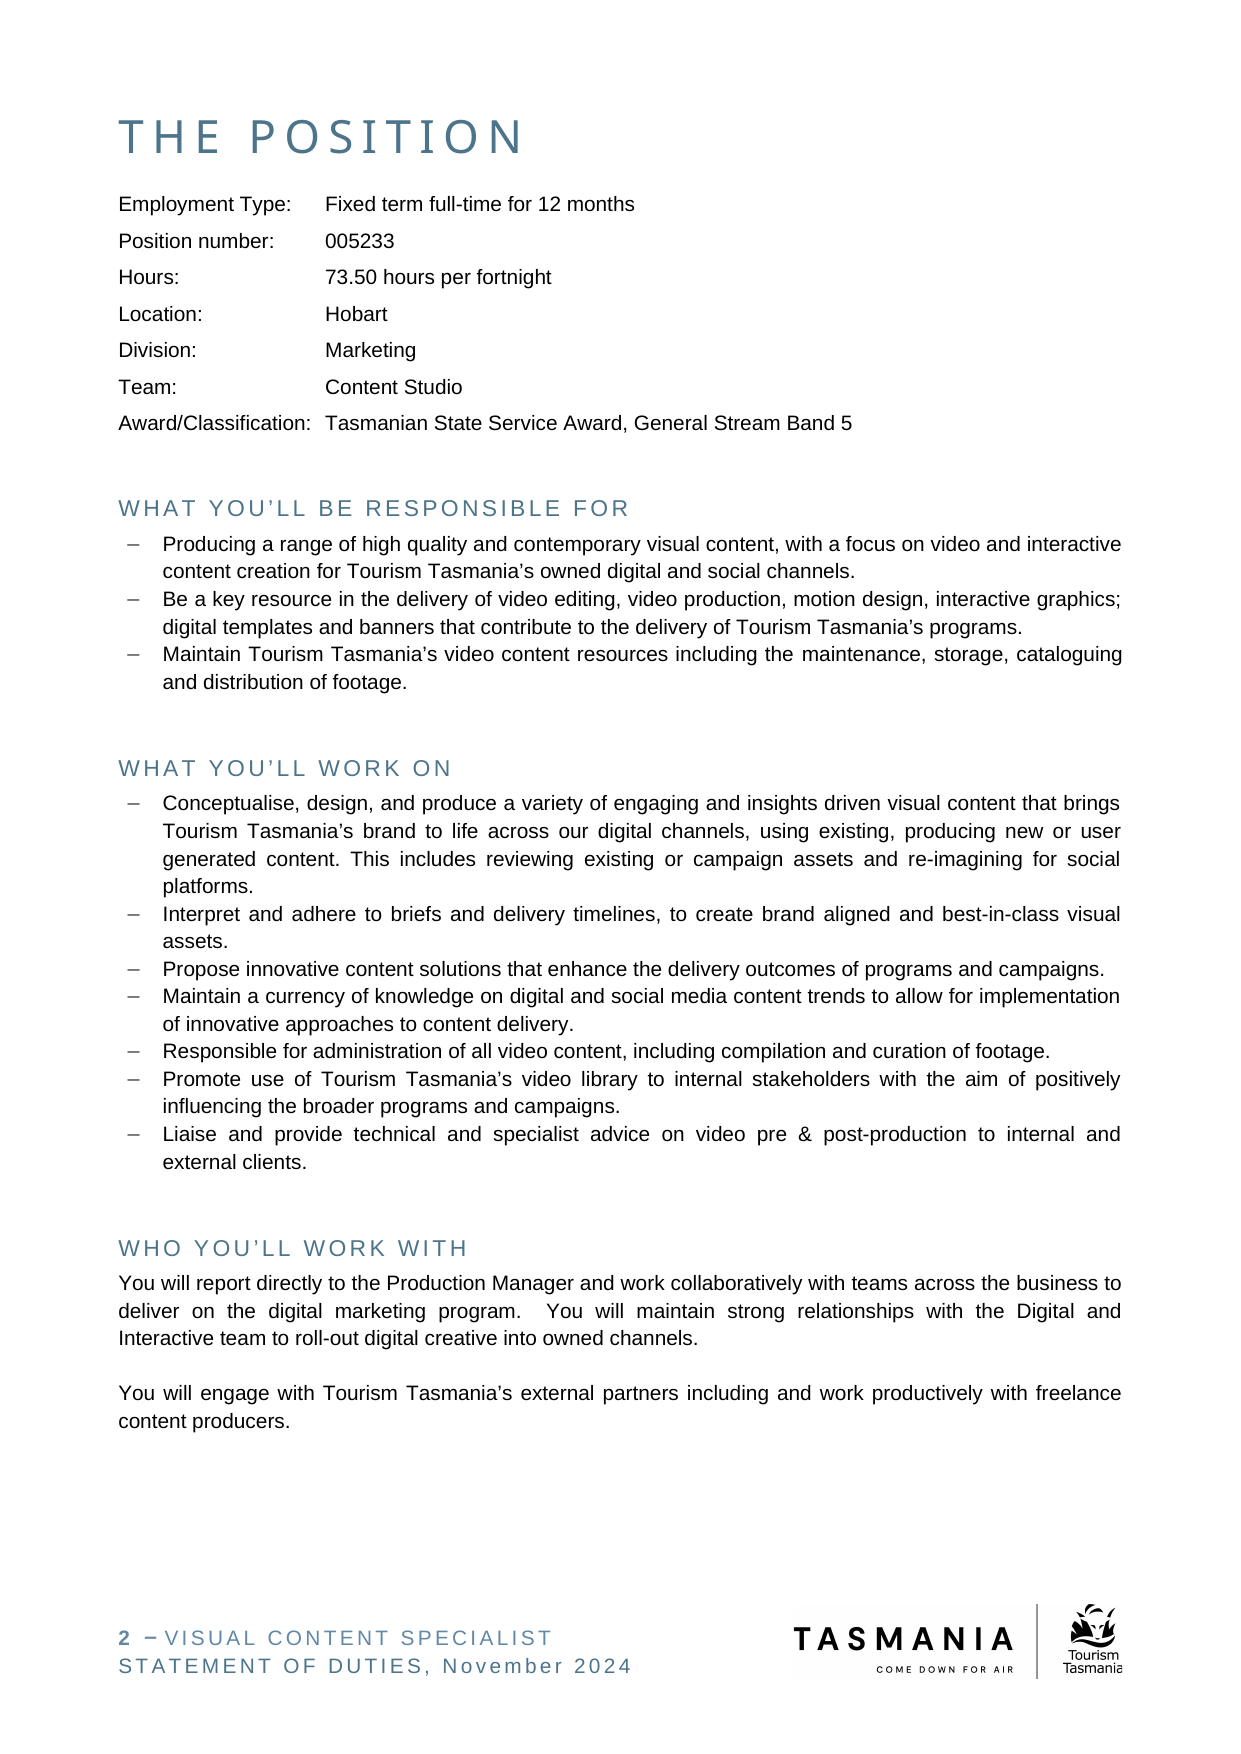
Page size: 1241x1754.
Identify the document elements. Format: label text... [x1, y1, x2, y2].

text Division: Marketing [118, 338, 1123, 362]
list Maintain a currency of knowledge on digital and social media content trends to allow for implementation of innovative approaches to content delivery. [125, 984, 1122, 1036]
subtitle WHAT YOU’LL BE RESPONSIBLE FOR [118, 495, 1123, 522]
list Responsible for administration of all video content, including compilation and curation of footage. [125, 1039, 1122, 1063]
picture [793, 1604, 1123, 1679]
subtitle Position number: 005233 [118, 229, 1123, 253]
text Employment Type: Fixed term full-time for 12 months [118, 192, 1123, 216]
list Be a key resource in the delivery of video editing, video production, motion design, interactive graphics; digital templates and banners that contribute to the delivery of Tourism Tasmania’s programs. [125, 587, 1123, 638]
list Conceptualise, design, and produce a variety of engaging and insights driven visual content that brings Tourism Tasmania’s brand to life across our digital channels, using existing, producing new or user generated content. This includes reviewing existing or campaign assets and re-imagining for social platforms. [125, 791, 1122, 898]
list Promote use of Tourism Tasmania’s video library to internal stakeholders with the aim of positively influencing the broader programs and campaigns. [125, 1067, 1122, 1118]
list Interpret and adhere to briefs and delivery timelines, to create brand aligned and best-in-class visual assets. [125, 901, 1122, 953]
text THE POSITION [118, 105, 1123, 167]
list Producing a range of high quality and contemporary visual content, with a focus on video and interactive content creation for Tourism Tasmania’s owned digital and social channels. [125, 532, 1123, 583]
subtitle WHO YOU’LL WORK WITH [118, 1235, 1123, 1261]
text You will report directly to the Production Manager and work collaboratively with teams across the business to deliver on the digital marketing program. You will maintain strong relationships with the Digital and Interactive team to roll-out digital creative into owned channels. [118, 1271, 1123, 1350]
text Award/Classification: Tasmanian State Service Award, General Stream Band 5 [118, 411, 1123, 435]
text You will engage with Tourism Tasmania’s external partners including and work productively with freelance content producers. [118, 1381, 1123, 1433]
text Location: Hobart [118, 302, 1123, 326]
text Hours: 73.50 hours per fortnight [118, 265, 1123, 289]
text Team: Content Studio [118, 374, 1123, 398]
list Propose innovative content solutions that enhance the delivery outcomes of programs and campaigns. [125, 956, 1122, 981]
subtitle WHAT YOU’LL WORK ON [118, 755, 1123, 781]
list Liaise and provide technical and specialist advice on video pre & post-production to internal and external clients. [125, 1122, 1122, 1173]
list Maintain Tourism Tasmania’s video content resources including the maintenance, storage, cataloguing and distribution of footage. [125, 642, 1123, 693]
